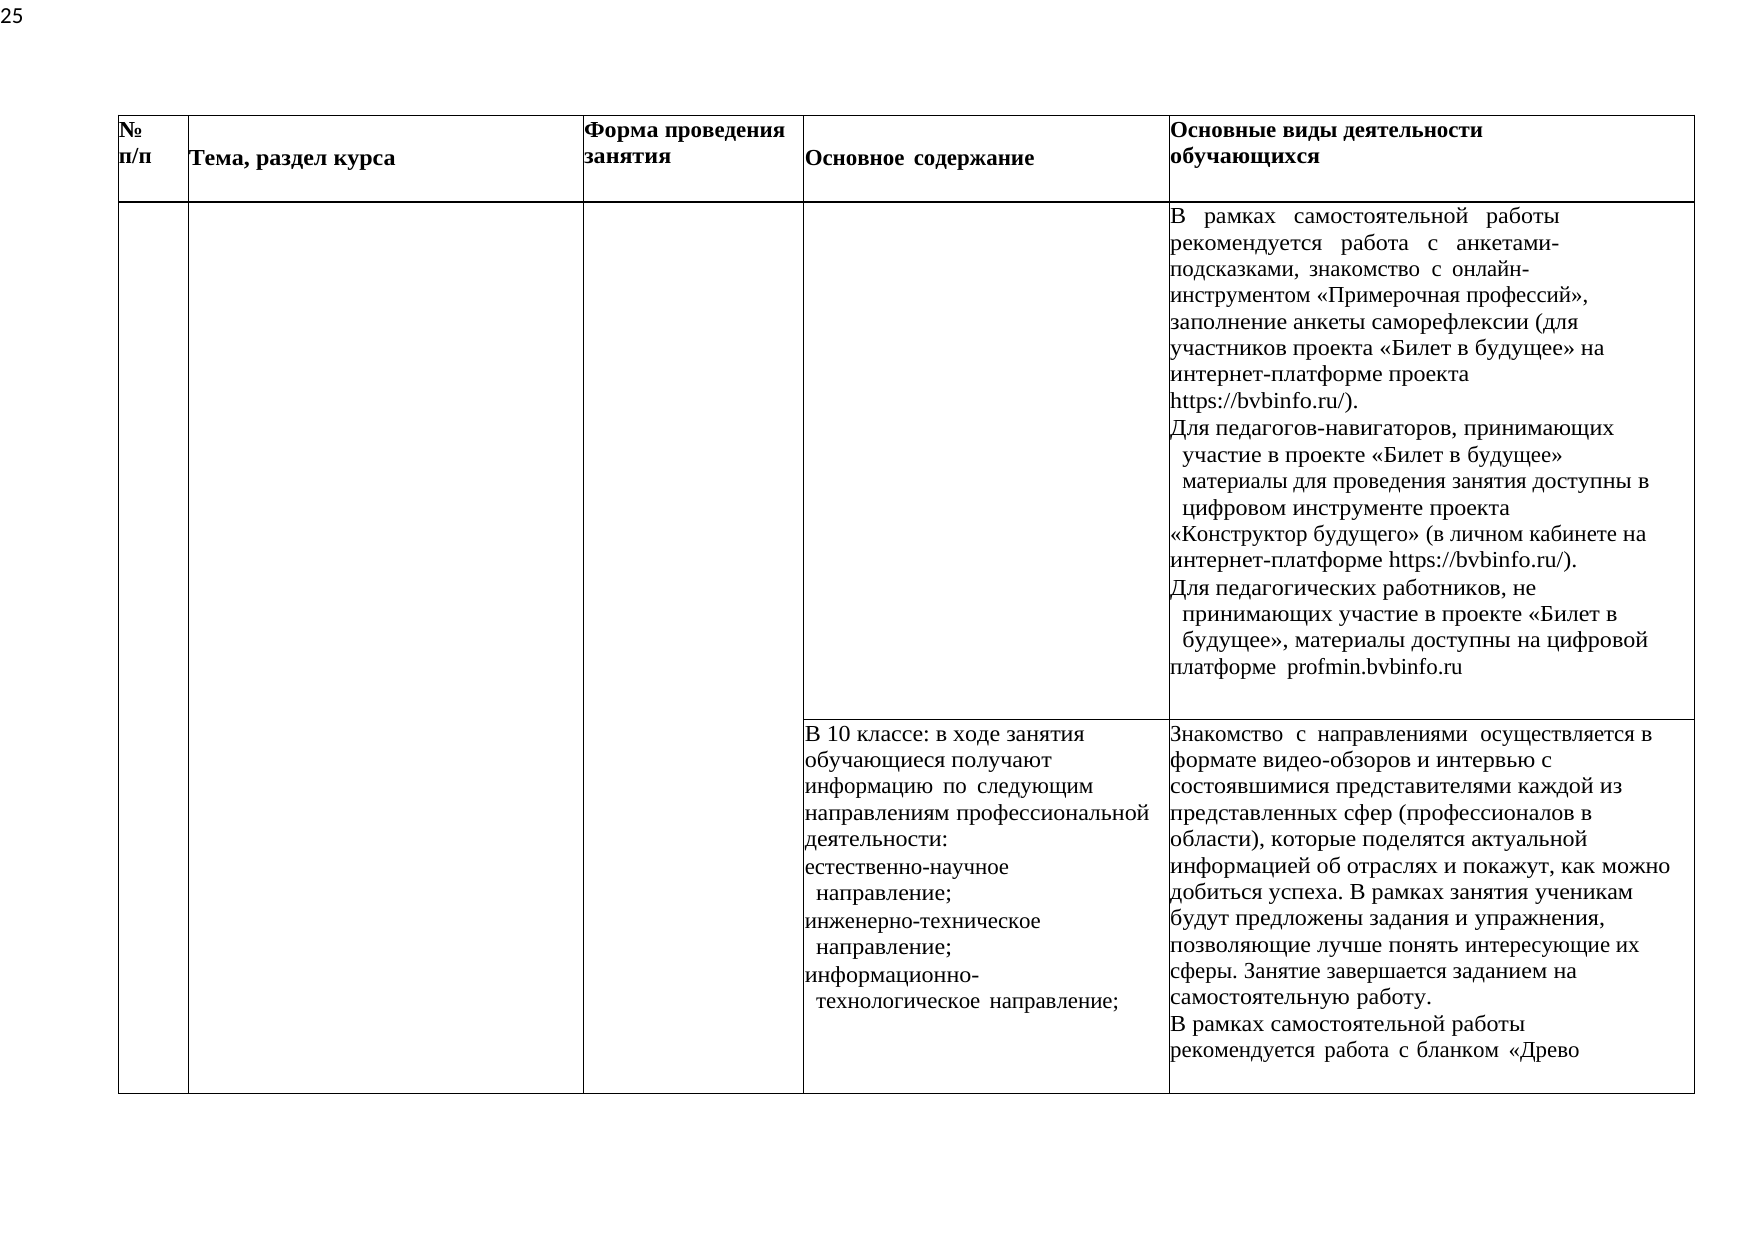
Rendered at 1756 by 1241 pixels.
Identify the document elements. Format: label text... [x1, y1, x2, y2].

table_header Форма проведения занятия [584, 116, 803, 201]
table_header Основные виды деятельности обучающихся [1170, 116, 1694, 201]
table_header № п/п [119, 116, 188, 201]
table_cell [804, 203, 1169, 719]
table_cell В рамках самостоятельной работы рекомендуется работа с анкетами- подсказками, знакомство с онлайн- инструментом «Примерочная профессий», заполнение анкеты саморефлексии (для участников проекта «Билет в будущее» на интернет-платформе проекта https://bvbinfo.ru/). Для педагогов-навигаторов, принимающих участие в проекте «Билет в будущее» материалы для проведения занятия доступны в цифровом инструменте проекта «Конструктор будущего» (в личном кабинете на интернет-платформе https://bvbinfo.ru/). Для педагогических работников, не принимающих участие в проекте «Билет в будущее», материалы доступны на цифровой платформе profmin.bvbinfo.ru [1170, 203, 1694, 719]
table_cell В 10 классе: в ходе занятия обучающиеся получают информацию по следующим направлениям профессиональной деятельности: естественно-научное направление; инженерно-техническое направление; информационно- технологическое направление; [804, 720, 1169, 1093]
table_cell [584, 203, 803, 1093]
table_header Тема, раздел курса [189, 116, 583, 201]
table_cell Знакомство с направлениями осуществляется в формате видео-обзоров и интервью с состоявшимися представителями каждой из представленных сфер (профессионалов в области), которые поделятся актуальной информацией об отраслях и покажут, как можно добиться успеха. В рамках занятия ученикам будут предложены задания и упражнения, позволяющие лучше понять интересующие их сферы. Занятие завершается заданием на самостоятельную работу. В рамках самостоятельной работы рекомендуется работа с бланком «Древо [1170, 720, 1694, 1093]
table_cell [189, 203, 583, 1093]
table_cell [119, 203, 188, 1093]
table_header Основное содержание [804, 116, 1169, 201]
